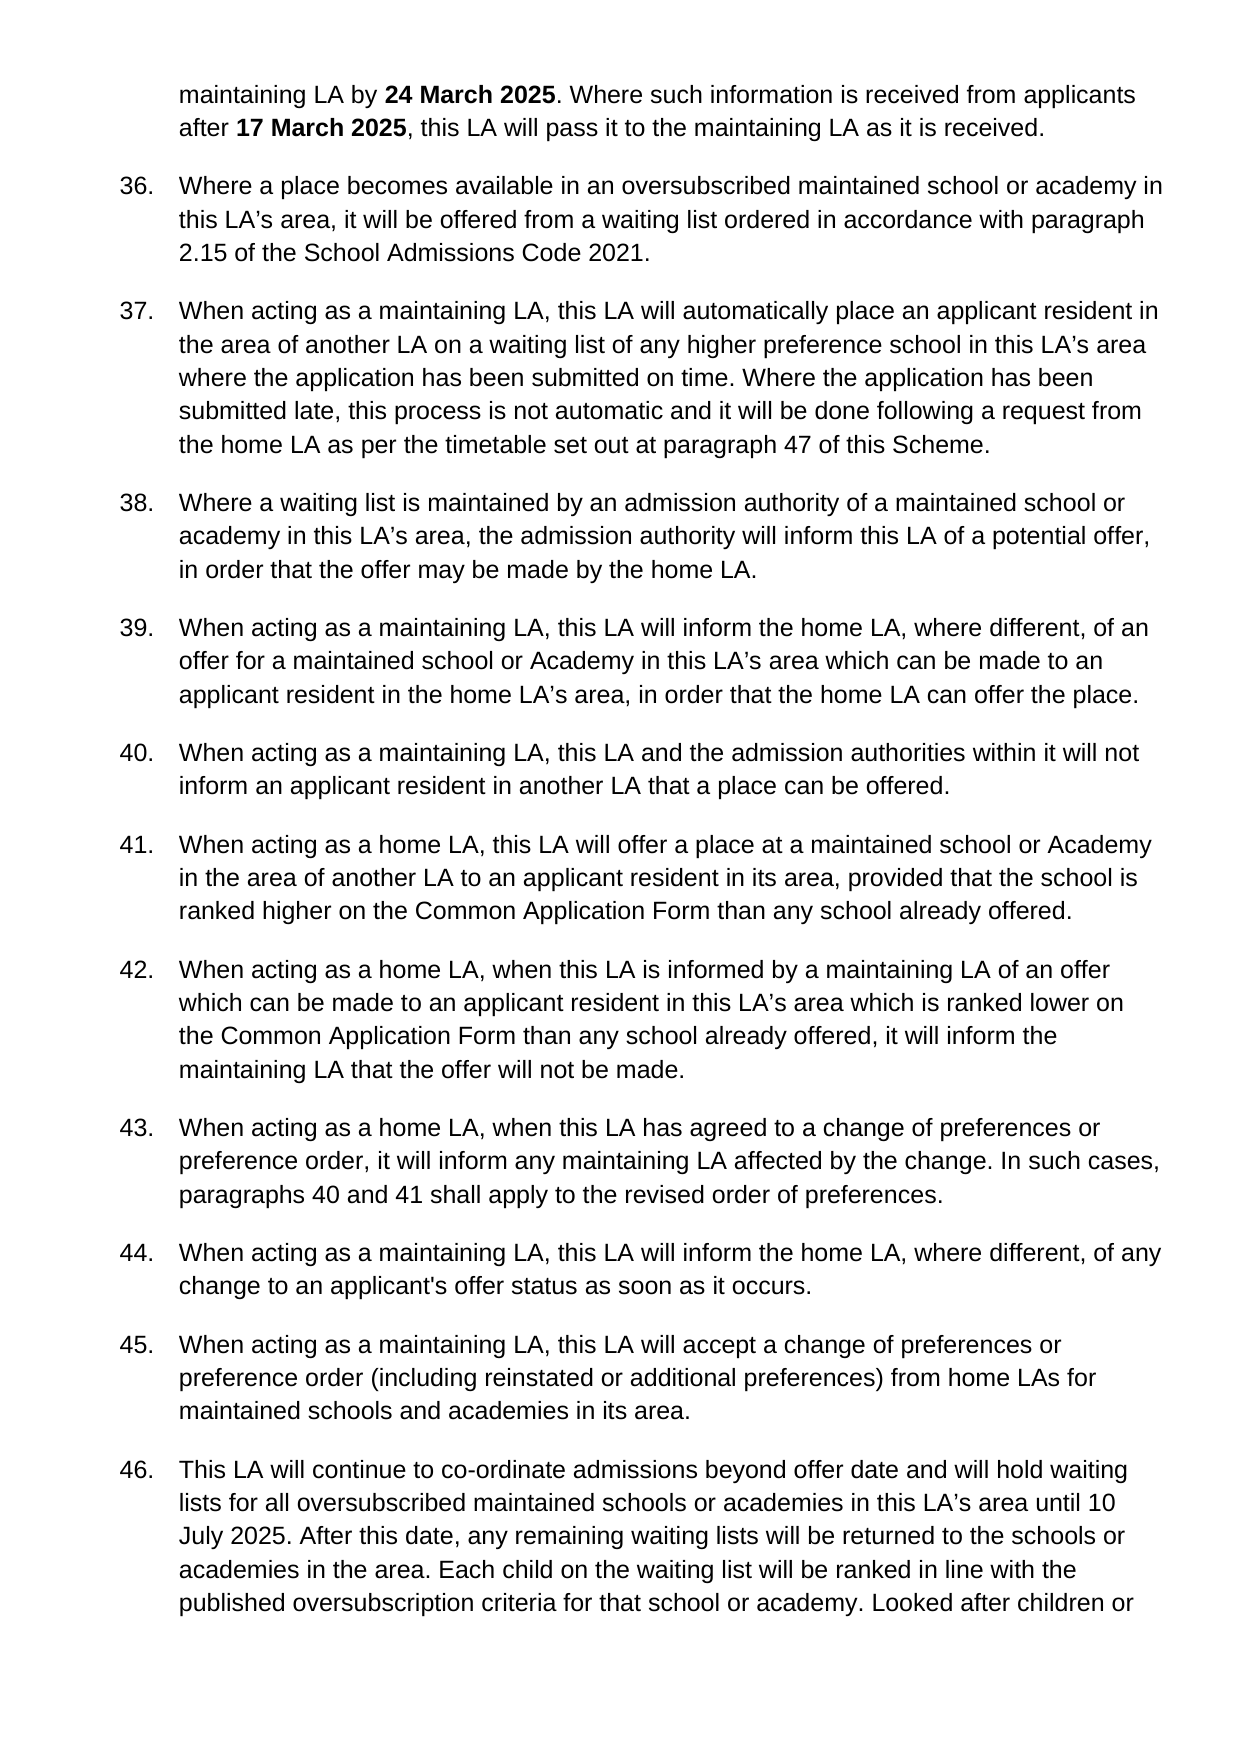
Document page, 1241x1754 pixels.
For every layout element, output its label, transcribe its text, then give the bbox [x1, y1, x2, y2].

list When acting as a home LA, this LA will offer a place at a maintained school or Academy in the area of another LA to an applicant resident in its area, provided that the school is ranked higher on the Common Application Form than any school already offered. [119, 825, 1165, 925]
list Where a waiting list is maintained by an admission authority of a maintained school or academy in this LA’s area, the admission authority will inform this LA of a potential offer, in order that the offer may be made by the home LA. [119, 483, 1165, 583]
list When acting as a home LA, when this LA is informed by a maintaining LA of an offer which can be made to an applicant resident in this LA’s area which is ranked lower on the Common Application Form than any school already offered, it will inform the maintaining LA that the offer will not be made. [119, 950, 1165, 1083]
list When acting as a maintaining LA, this LA will accept a change of preferences or preference order (including reinstated or additional preferences) from home LAs for maintained schools and academies in its area. [119, 1325, 1165, 1425]
list When acting as a maintaining LA, this LA will inform the home LA, where different, of an offer for a maintained school or Academy in this LA’s area which can be made to an applicant resident in the home LA’s area, in order that the home LA can offer the place. [119, 608, 1165, 708]
list Where a place becomes available in an oversubscribed maintained school or academy in this LA’s area, it will be offered from a waiting list ordered in accordance with paragraph 2.15 of the School Admissions Code 2021. [119, 167, 1165, 267]
list When acting as a home LA, when this LA has agreed to a change of preferences or preference order, it will inform any maintaining LA affected by the change. In such cases, paragraphs 40 and 41 shall apply to the revised order of preferences. [119, 1108, 1165, 1208]
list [119, 1450, 1165, 1617]
list When acting as a maintaining LA, this LA will inform the home LA, where different, of any change to an applicant's offer status as soon as it occurs. [119, 1233, 1165, 1300]
list When acting as a maintaining LA, this LA will automatically place an applicant resident in the area of another LA on a waiting list of any higher preference school in this LA’s area where the application has been submitted on time. Where the application has been submitted late, this process is not automatic and it will be done following a request from the home LA as per the timetable set out at paragraph 47 of this Scheme. [119, 292, 1165, 458]
list When acting as a maintaining LA, this LA and the admission authorities within it will not inform an applicant resident in another LA that a place can be offered. [119, 733, 1165, 800]
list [119, 75, 1165, 142]
